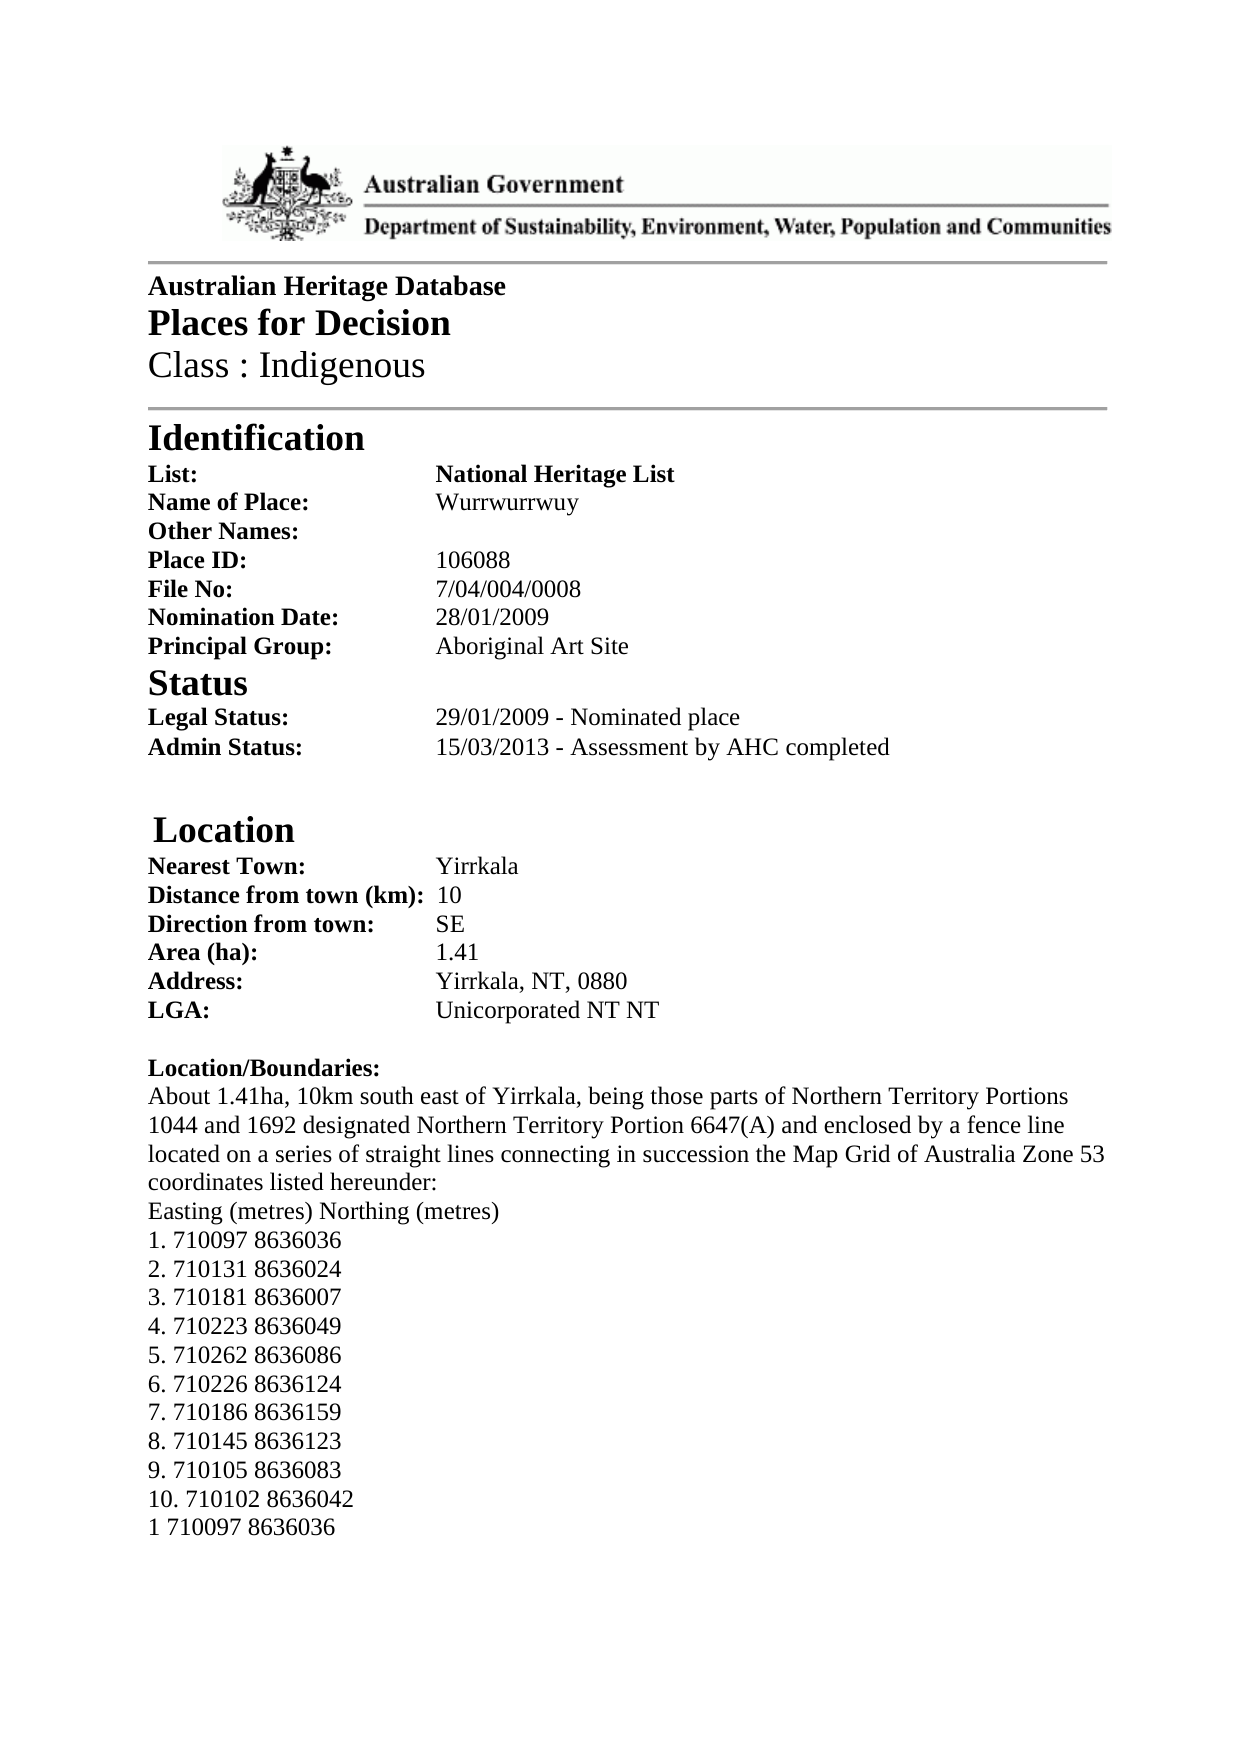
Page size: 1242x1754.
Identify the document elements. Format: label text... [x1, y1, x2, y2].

text 5. 710262 8636086 [148, 1340, 1123, 1369]
text Address: Yirrkala, NT, 0880 [148, 966, 1123, 995]
text Status [148, 660, 1123, 703]
text 1. 710097 8636036 [148, 1225, 1123, 1254]
text Easting (metres) Northing (metres) [148, 1196, 1123, 1225]
text 9. 710105 8636083 [148, 1455, 1123, 1484]
text 10. 710102 8636042 [148, 1484, 1123, 1512]
text Legal Status: 29/01/2009 - Nominated place [148, 703, 1123, 732]
text Other Names: [148, 516, 1123, 545]
text Principal Group: Aboriginal Art Site [148, 631, 1123, 660]
text 4. 710223 8636049 [148, 1311, 1123, 1340]
text File No: 7/04/004/0008 [148, 574, 1123, 602]
text 8. 710145 8636123 [148, 1426, 1123, 1455]
text 7. 710186 8636159 [148, 1397, 1123, 1426]
picture [222, 145, 1112, 241]
text Place ID: 106088 [148, 545, 1123, 574]
text Identification [148, 416, 1123, 459]
text Nomination Date: 28/01/2009 [148, 602, 1123, 631]
text 2. 710131 8636024 [148, 1254, 1123, 1282]
text Nearest Town: Yirrkala [148, 851, 1123, 880]
text LGA: Unicorporated NT NT [148, 995, 1123, 1024]
text Area (ha): 1.41 [148, 937, 1123, 966]
text List: National Heritage List [148, 459, 1123, 487]
text Location [148, 809, 451, 851]
text Distance from town (km): 10 [148, 880, 1123, 909]
text Location/Boundaries: [148, 1053, 1123, 1082]
text 3. 710181 8636007 [148, 1282, 1123, 1311]
text Name of Place: Wurrwurrwuy [148, 487, 1123, 516]
text Australian Heritage Database Places for Decision Class : Indigenous [148, 270, 516, 386]
text About 1.41ha, 10km south east of Yirrkala, being those parts of Northern Territory Portions [148, 1082, 1123, 1110]
text 6. 710226 8636124 [148, 1369, 1123, 1397]
text 1044 and 1692 designated Northern Territory Portion 6647(A) and enclosed by a fence line located on a series of straight lines connecting in succession the Map Grid of Australia Zone 53 coordinates listed hereunder: [148, 1110, 1111, 1196]
text Admin Status: 15/03/2013 - Assessment by AHC completed [148, 732, 1123, 760]
text 1 710097 8636036 [148, 1512, 1123, 1541]
text Direction from town: SE [148, 909, 1123, 937]
